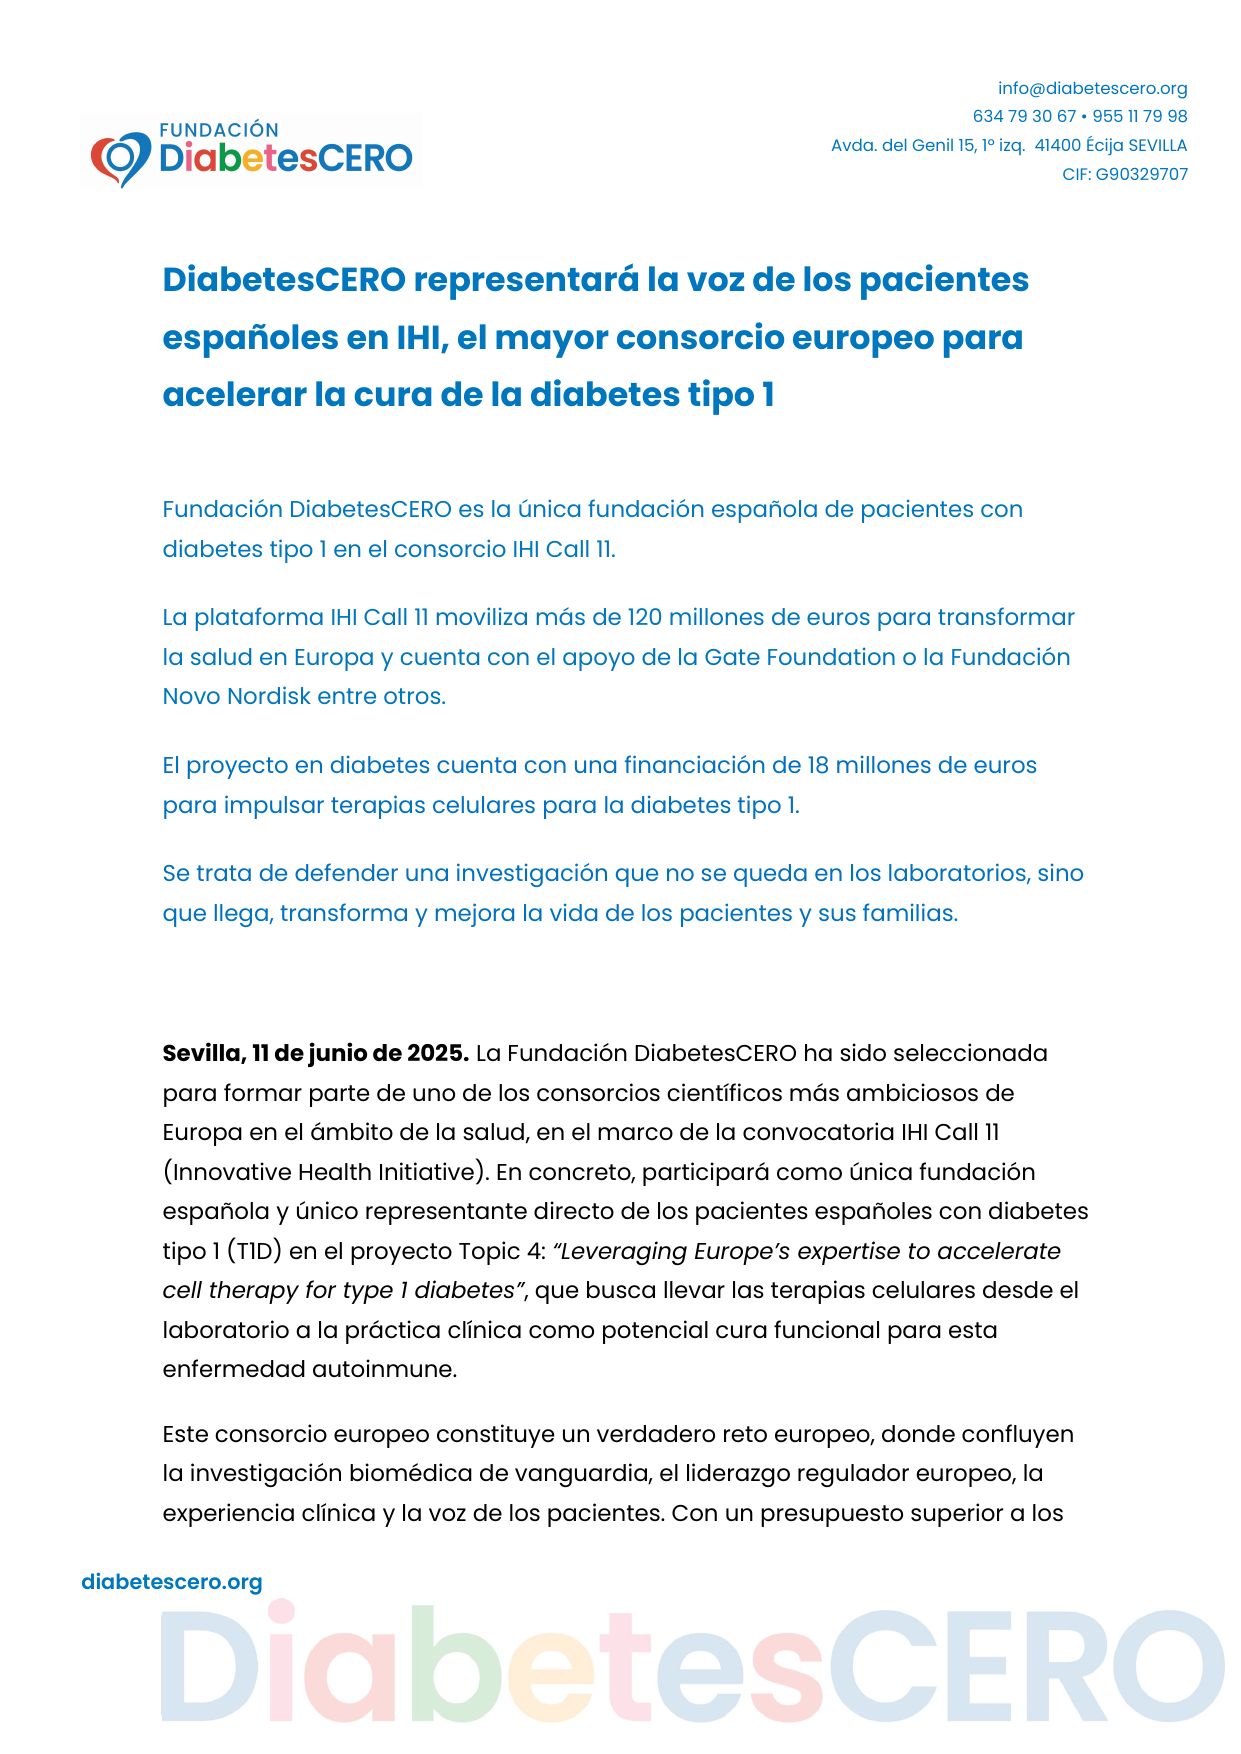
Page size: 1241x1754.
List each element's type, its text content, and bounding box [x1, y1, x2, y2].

text Se trata de defender una investigación que no se queda en los laboratorios, sino que llega, transforma y mejora la vida de los pacientes y sus familias. [162, 855, 1090, 929]
subtitle La plataforma IHI Call 11 moviliza más de 120 millones de euros para transformar la salud en Europa y cuenta con el apoyo de la Gate Foundation o la Fundación Novo Nordisk entre otros. [162, 599, 1090, 713]
picture [79, 113, 423, 189]
subtitle Fundación DiabetesCERO es la única fundación española de pacientes con diabetes tipo 1 en el consorcio IHI Call 11. [162, 491, 1090, 565]
text Sevilla, 11 de junio de 2025. La Fundación DiabetesCERO ha sido seleccionada para formar parte de uno de los consorcios científicos más ambiciosos de Europa en el ámbito de la salud, en el marco de la convocatoria IHI Call 11 (Innovative Health Initiative). En concreto, participará como única fundación española y único representante directo de los pacientes españoles con diabetes tipo 1 (T1D) en el proyecto Topic 4: “Leveraging Europe’s expertise to accelerate cell therapy for type 1 diabetes”, que busca llevar las terapias celulares desde el laboratorio a la práctica clínica como potencial cura funcional para esta enfermedad autoinmune. [162, 1036, 1090, 1386]
picture [161, 1598, 1225, 1727]
subtitle DiabetesCERO representará la voz de los pacientes españoles en IHI, el mayor consorcio europeo para acelerar la cura de la diabetes tipo 1 [162, 253, 1090, 418]
text El proyecto en diabetes cuenta con una financiación de 18 millones de euros para impulsar terapias celulares para la diabetes tipo 1. [162, 747, 1090, 821]
